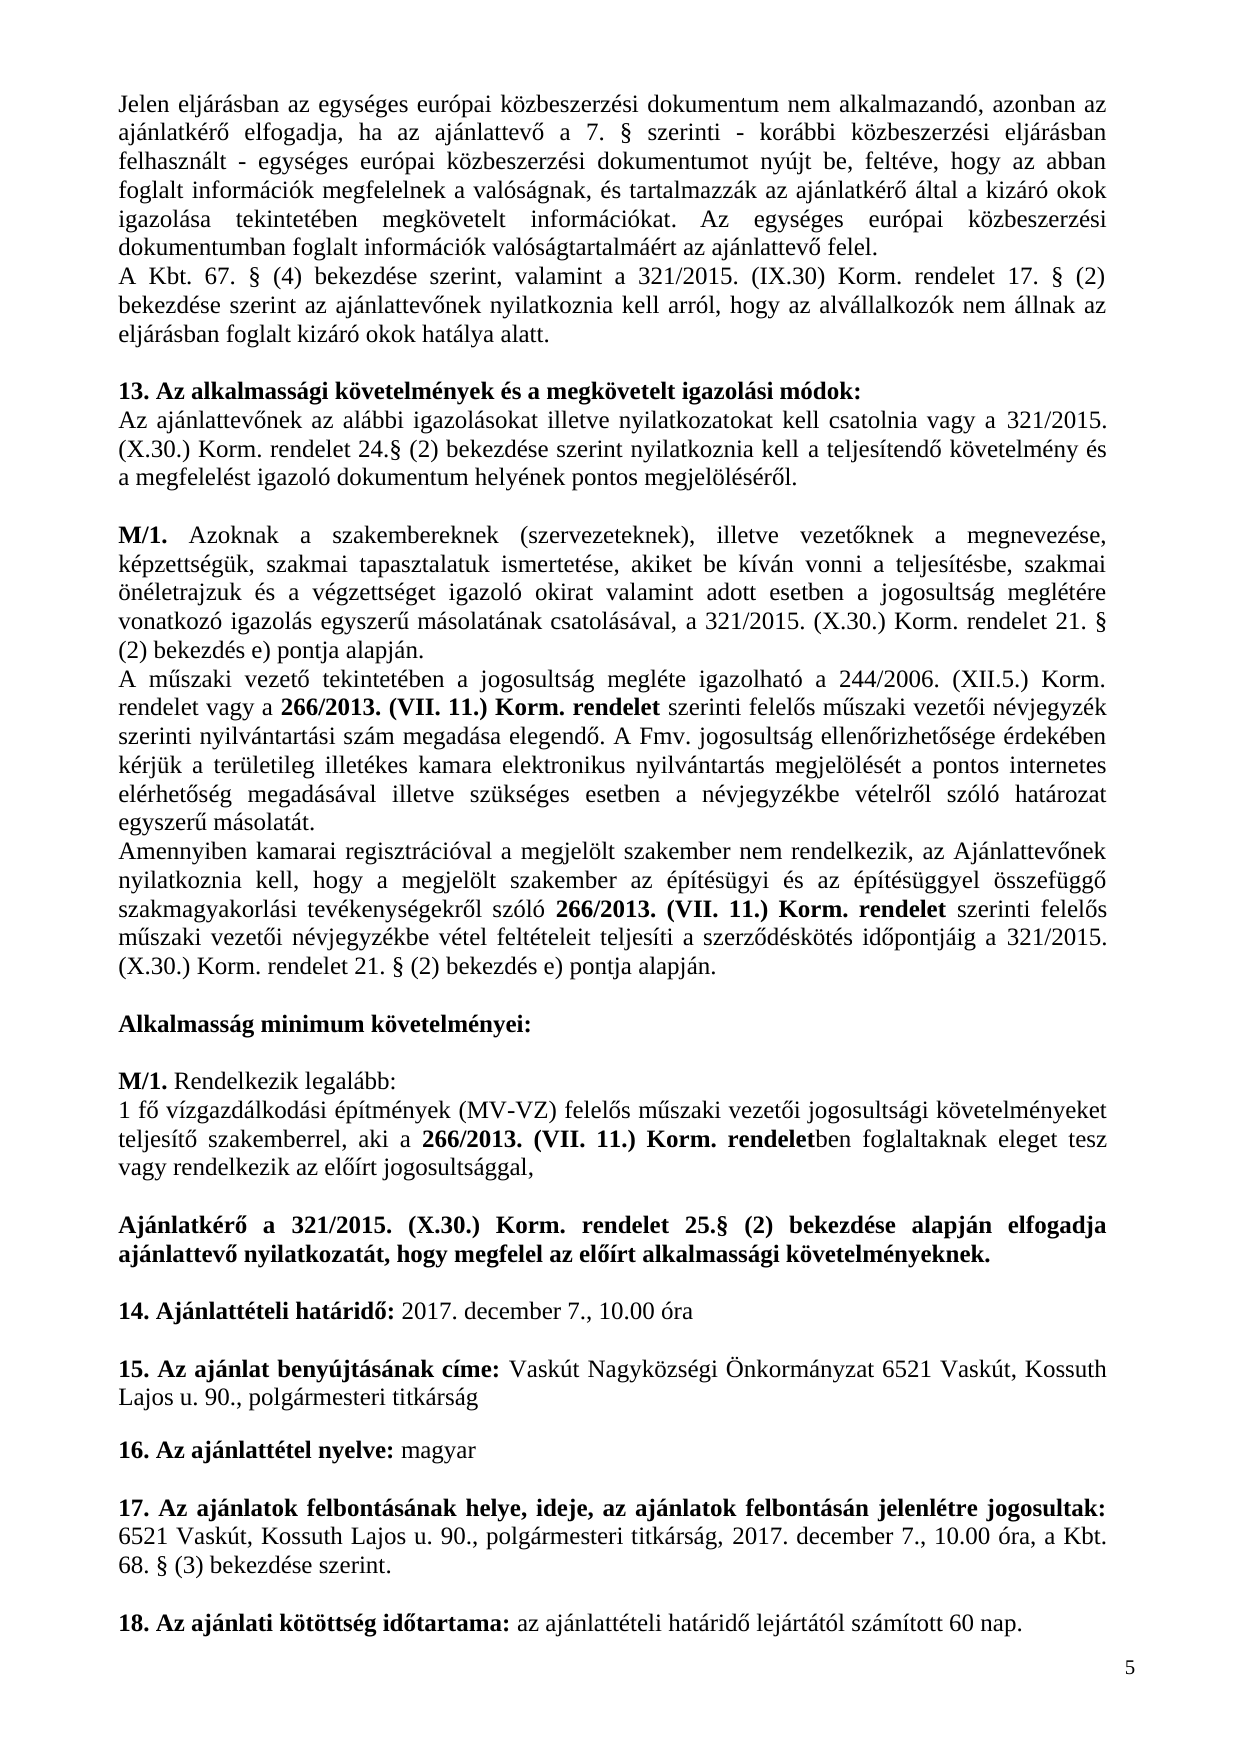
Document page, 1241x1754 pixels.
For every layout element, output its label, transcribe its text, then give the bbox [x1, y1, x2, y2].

text Jelen eljárásban az egységes európai közbeszerzési dokumentum nem alkalmazandó, azonban az ajánlatkérő elfogadja, ha az ajánlattevő a 7. § szerinti - korábbi közbeszerzési eljárásban felhasznált - egységes európai közbeszerzési dokumentumot nyújt be, feltéve, hogy az abban foglalt információk megfelelnek a valóságnak, és tartalmazzák az ajánlatkérő által a kizáró okok igazolása tekintetében megkövetelt információkat. Az egységes európai közbeszerzési dokumentumban foglalt információk valóságtartalmáért az ajánlattevő felel. [118, 89, 1107, 261]
text M/1. Rendelkezik legalább: [118, 1066, 1107, 1095]
text 17. Az ajánlatok felbontásának helye, ideje, az ajánlatok felbontásán jelenlétre jogosultak: 6521 Vaskút, Kossuth Lajos u. 90., polgármesteri titkárság, 2017. december 7., 10.00 óra, a Kbt. 68. § (3) bekezdése szerint. [118, 1493, 1107, 1579]
text Alkalmasság minimum követelményei: [118, 1009, 1107, 1037]
text A műszaki vezető tekintetében a jogosultság megléte igazolható a 244/2006. (XII.5.) Korm. rendelet vagy a 266/2013. (VII. 11.) Korm. rendelet szerinti felelős műszaki vezetői névjegyzék szerinti nyilvántartási szám megadása elegendő. A Fmv. jogosultság ellenőrizhetősége érdekében kérjük a területileg illetékes kamara elektronikus nyilvántartás megjelölését a pontos internetes elérhetőség megadásával illetve szükséges esetben a névjegyzékbe vételről szóló határozat egyszerű másolatát. [118, 664, 1107, 836]
text Amennyiben kamarai regisztrációval a megjelölt szakember nem rendelkezik, az Ajánlattevőnek nyilatkoznia kell, hogy a megjelölt szakember az építésügyi és az építésüggyel összefüggő szakmagyakorlási tevékenységekről szóló 266/2013. (VII. 11.) Korm. rendelet szerinti felelős műszaki vezetői névjegyzékbe vétel feltételeit teljesíti a szerződéskötés időpontjáig a 321/2015. (X.30.) Korm. rendelet 21. § (2) bekezdés e) pontja alapján. [118, 836, 1107, 980]
text Az ajánlattevőnek az alábbi igazolásokat illetve nyilatkozatokat kell csatolnia vagy a 321/2015. (X.30.) Korm. rendelet 24.§ (2) bekezdése szerint nyilatkoznia kell a teljesítendő követelmény és a megfelelést igazoló dokumentum helyének pontos megjelöléséről. [118, 405, 1107, 491]
text M/1. Azoknak a szakembereknek (szervezeteknek), illetve vezetőknek a megnevezése, képzettségük, szakmai tapasztalatuk ismertetése, akiket be kíván vonni a teljesítésbe, szakmai önéletrajzuk és a végzettséget igazoló okirat valamint adott esetben a jogosultság meglétére vonatkozó igazolás egyszerű másolatának csatolásával, a 321/2015. (X.30.) Korm. rendelet 21. § (2) bekezdés e) pontja alapján. [118, 520, 1107, 664]
text 1 fő vízgazdálkodási építmények (MV-VZ) felelős műszaki vezetői jogosultsági követelményeket teljesítő szakemberrel, aki a 266/2013. (VII. 11.) Korm. rendeletben foglaltaknak eleget tesz vagy rendelkezik az előírt jogosultsággal, [118, 1095, 1107, 1181]
text 13. Az alkalmassági követelmények és a megkövetelt igazolási módok: [118, 376, 1107, 405]
text Ajánlatkérő a 321/2015. (X.30.) Korm. rendelet 25.§ (2) bekezdése alapján elfogadja ajánlattevő nyilatkozatát, hogy megfelel az előírt alkalmassági követelményeknek. [118, 1210, 1107, 1267]
text A Kbt. 67. § (4) bekezdése szerint, valamint a 321/2015. (IX.30) Korm. rendelet 17. § (2) bekezdése szerint az ajánlattevőnek nyilatkoznia kell arról, hogy az alvállalkozók nem állnak az eljárásban foglalt kizáró okok hatálya alatt. [118, 261, 1107, 347]
text 14. Ajánlattételi határidő: 2017. december 7., 10.00 óra [118, 1296, 1078, 1325]
text 18. Az ajánlati kötöttség időtartama: az ajánlattételi határidő lejártától számított 60 nap. [118, 1608, 1078, 1636]
text 16. Az ajánlattétel nyelve: magyar [118, 1435, 1078, 1464]
text 15. Az ajánlat benyújtásának címe: Vaskút Nagyközségi Önkormányzat 6521 Vaskút, Kossuth Lajos u. 90., polgármesteri titkárság [118, 1354, 1107, 1411]
